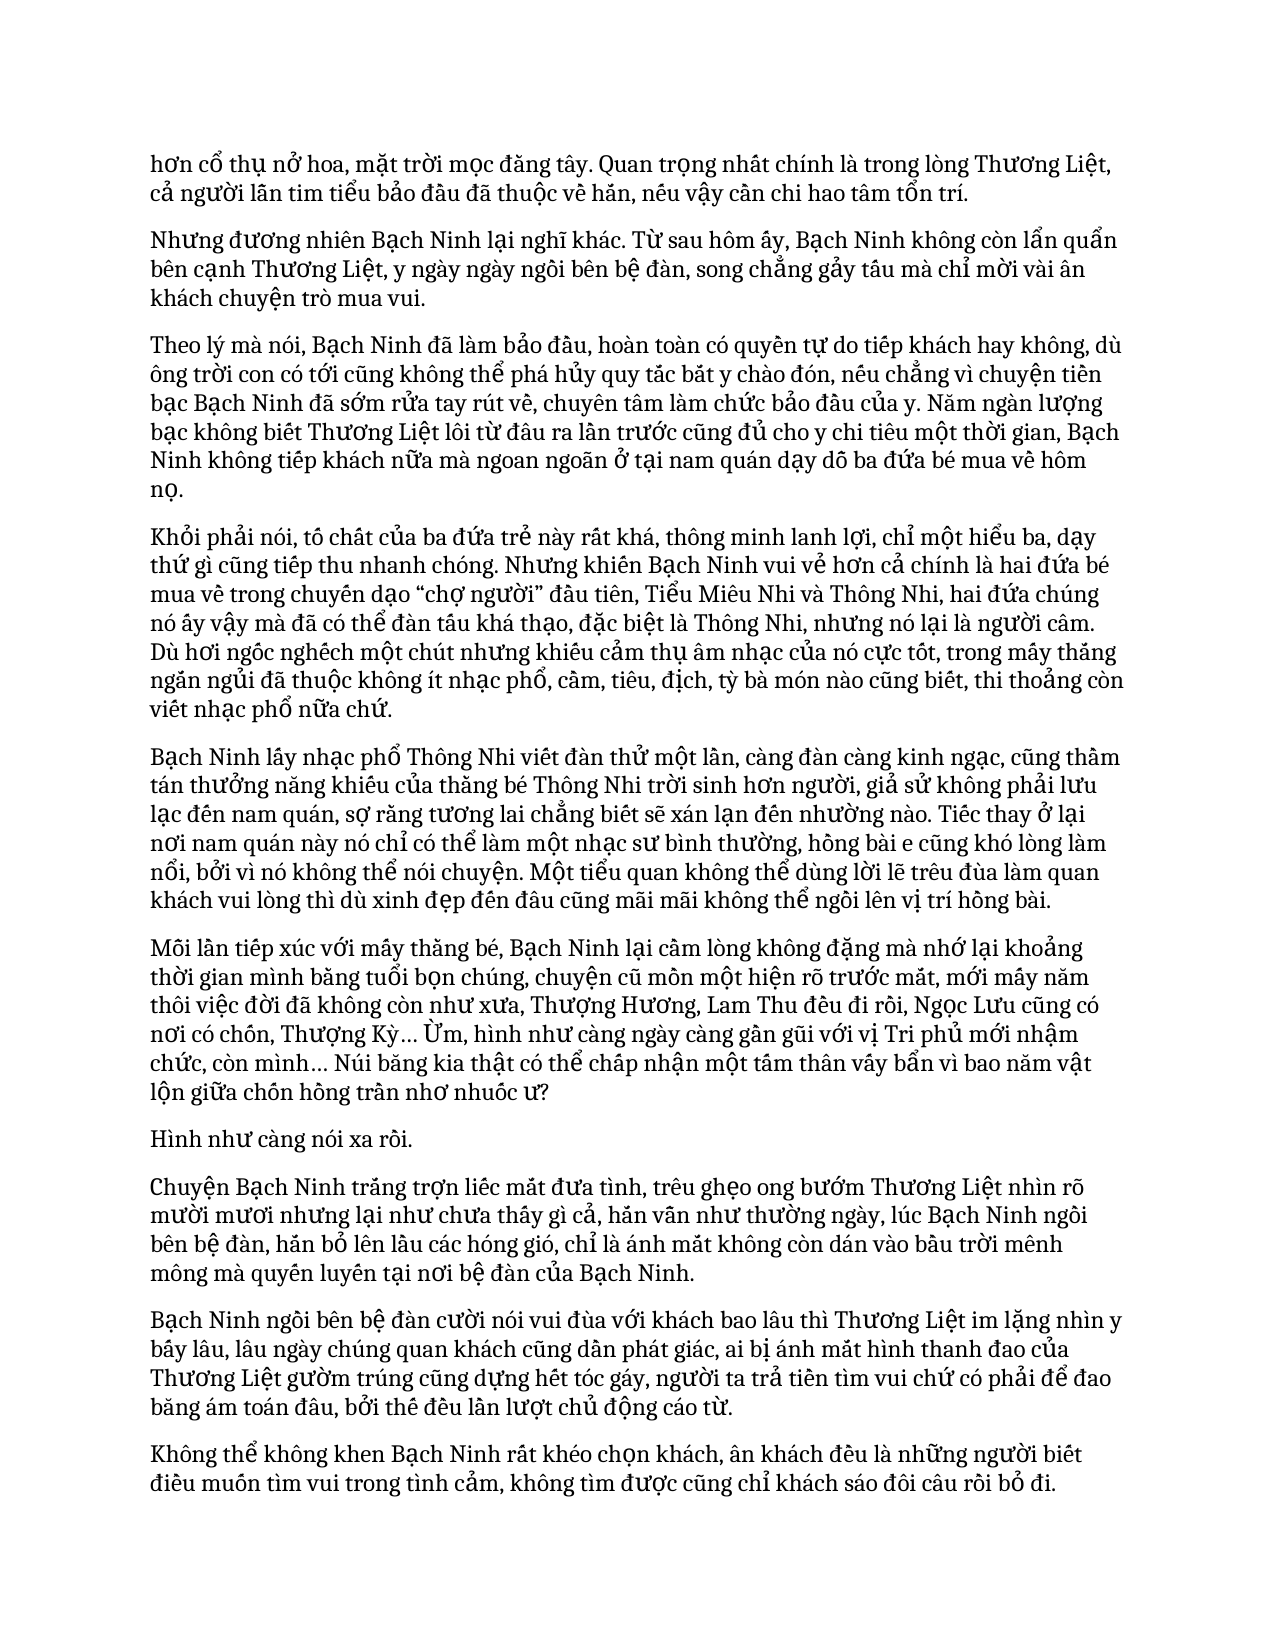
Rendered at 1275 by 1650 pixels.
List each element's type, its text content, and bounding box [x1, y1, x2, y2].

text Mỗi lần tiếp xúc với mấy thằng bé, Bạch Ninh lại cầm lòng không đặng mà nhớ lại khoảng thời gian mình bằng tuổi bọn chúng, chuyện cũ mồn một hiện rõ trước mắt, mới mấy năm thôi việc đời đã không còn như xưa, Thượng Hương, Lam Thu đều đi rồi, Ngọc Lưu cũng có nơi có chốn, Thượng Kỳ… Ừm, hình như càng ngày càng gần gũi với vị Tri phủ mới nhậm chức, còn mình… Núi băng kia thật có thể chấp nhận một tấm thân vấy bẩn vì bao năm vật lộn giữa chốn hồng trần nhơ nhuốc ư? [150, 934, 1125, 1106]
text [150, 150, 1125, 207]
text Theo lý mà nói, Bạch Ninh đã làm bảo đầu, hoàn toàn có quyền tự do tiếp khách hay không, dù ông trời con có tới cũng không thể phá hủy quy tắc bắt y chào đón, nếu chẳng vì chuyện tiền bạc Bạch Ninh đã sớm rửa tay rút về, chuyên tâm làm chức bảo đầu của y. Năm ngàn lượng bạc không biết Thương Liệt lôi từ đâu ra lần trước cũng đủ cho y chi tiêu một thời gian, Bạch Ninh không tiếp khách nữa mà ngoan ngoãn ở tại nam quán dạy dỗ ba đứa bé mua về hôm nọ. [150, 331, 1125, 504]
text Nhưng đương nhiên Bạch Ninh lại nghĩ khác. Từ sau hôm ấy, Bạch Ninh không còn lẩn quẩn bên cạnh Thương Liệt, y ngày ngày ngồi bên bệ đàn, song chẳng gảy tấu mà chỉ mời vài ân khách chuyện trò mua vui. [150, 226, 1125, 312]
text Hình như càng nói xa rồi. [150, 1125, 1125, 1154]
text Khỏi phải nói, tố chất của ba đứa trẻ này rất khá, thông minh lanh lợi, chỉ một hiểu ba, dạy thứ gì cũng tiếp thu nhanh chóng. Nhưng khiến Bạch Ninh vui vẻ hơn cả chính là hai đứa bé mua về trong chuyến dạo “chợ người” đầu tiên, Tiểu Miêu Nhi và Thông Nhi, hai đứa chúng nó ấy vậy mà đã có thể đàn tấu khá thạo, đặc biệt là Thông Nhi, nhưng nó lại là người câm. Dù hơi ngốc nghếch một chút nhưng khiếu cảm thụ âm nhạc của nó cực tốt, trong mấy thắng ngắn ngủi đã thuộc không ít nhạc phổ, cầm, tiêu, địch, tỳ bà món nào cũng biết, thi thoảng còn viết nhạc phổ nữa chứ. [150, 522, 1125, 724]
text Chuyện Bạch Ninh trắng trợn liếc mắt đưa tình, trêu ghẹo ong bướm Thương Liệt nhìn rõ mười mươi nhưng lại như chưa thấy gì cả, hắn vẫn như thường ngày, lúc Bạch Ninh ngồi bên bệ đàn, hắn bỏ lên lầu các hóng gió, chỉ là ánh mắt không còn dán vào bầu trời mênh mông mà quyến luyến tại nơi bệ đàn của Bạch Ninh. [150, 1172, 1125, 1287]
text Bạch Ninh lấy nhạc phổ Thông Nhi viết đàn thử một lần, càng đàn càng kinh ngạc, cũng thầm tán thưởng năng khiếu của thằng bé Thông Nhi trời sinh hơn người, giả sử không phải lưu lạc đến nam quán, sợ rằng tương lai chẳng biết sẽ xán lạn đến nhường nào. Tiếc thay ở lại nơi nam quán này nó chỉ có thể làm một nhạc sư bình thường, hồng bài e cũng khó lòng làm nổi, bởi vì nó không thể nói chuyện. Một tiểu quan không thể dùng lời lẽ trêu đùa làm quan khách vui lòng thì dù xinh đẹp đến đâu cũng mãi mãi không thể ngồi lên vị trí hồng bài. [150, 742, 1125, 915]
text Bạch Ninh ngồi bên bệ đàn cười nói vui đùa với khách bao lâu thì Thương Liệt im lặng nhìn y bấy lâu, lâu ngày chúng quan khách cũng dần phát giác, ai bị ánh mắt hình thanh đao của Thương Liệt gườm trúng cũng dựng hết tóc gáy, người ta trả tiền tìm vui chứ có phải để đao băng ám toán đâu, bởi thế đều lần lượt chủ động cáo từ. [150, 1306, 1125, 1421]
text Không thể không khen Bạch Ninh rất khéo chọn khách, ân khách đều là những người biết điều muốn tìm vui trong tình cảm, không tìm được cũng chỉ khách sáo đôi câu rồi bỏ đi. [150, 1440, 1125, 1497]
